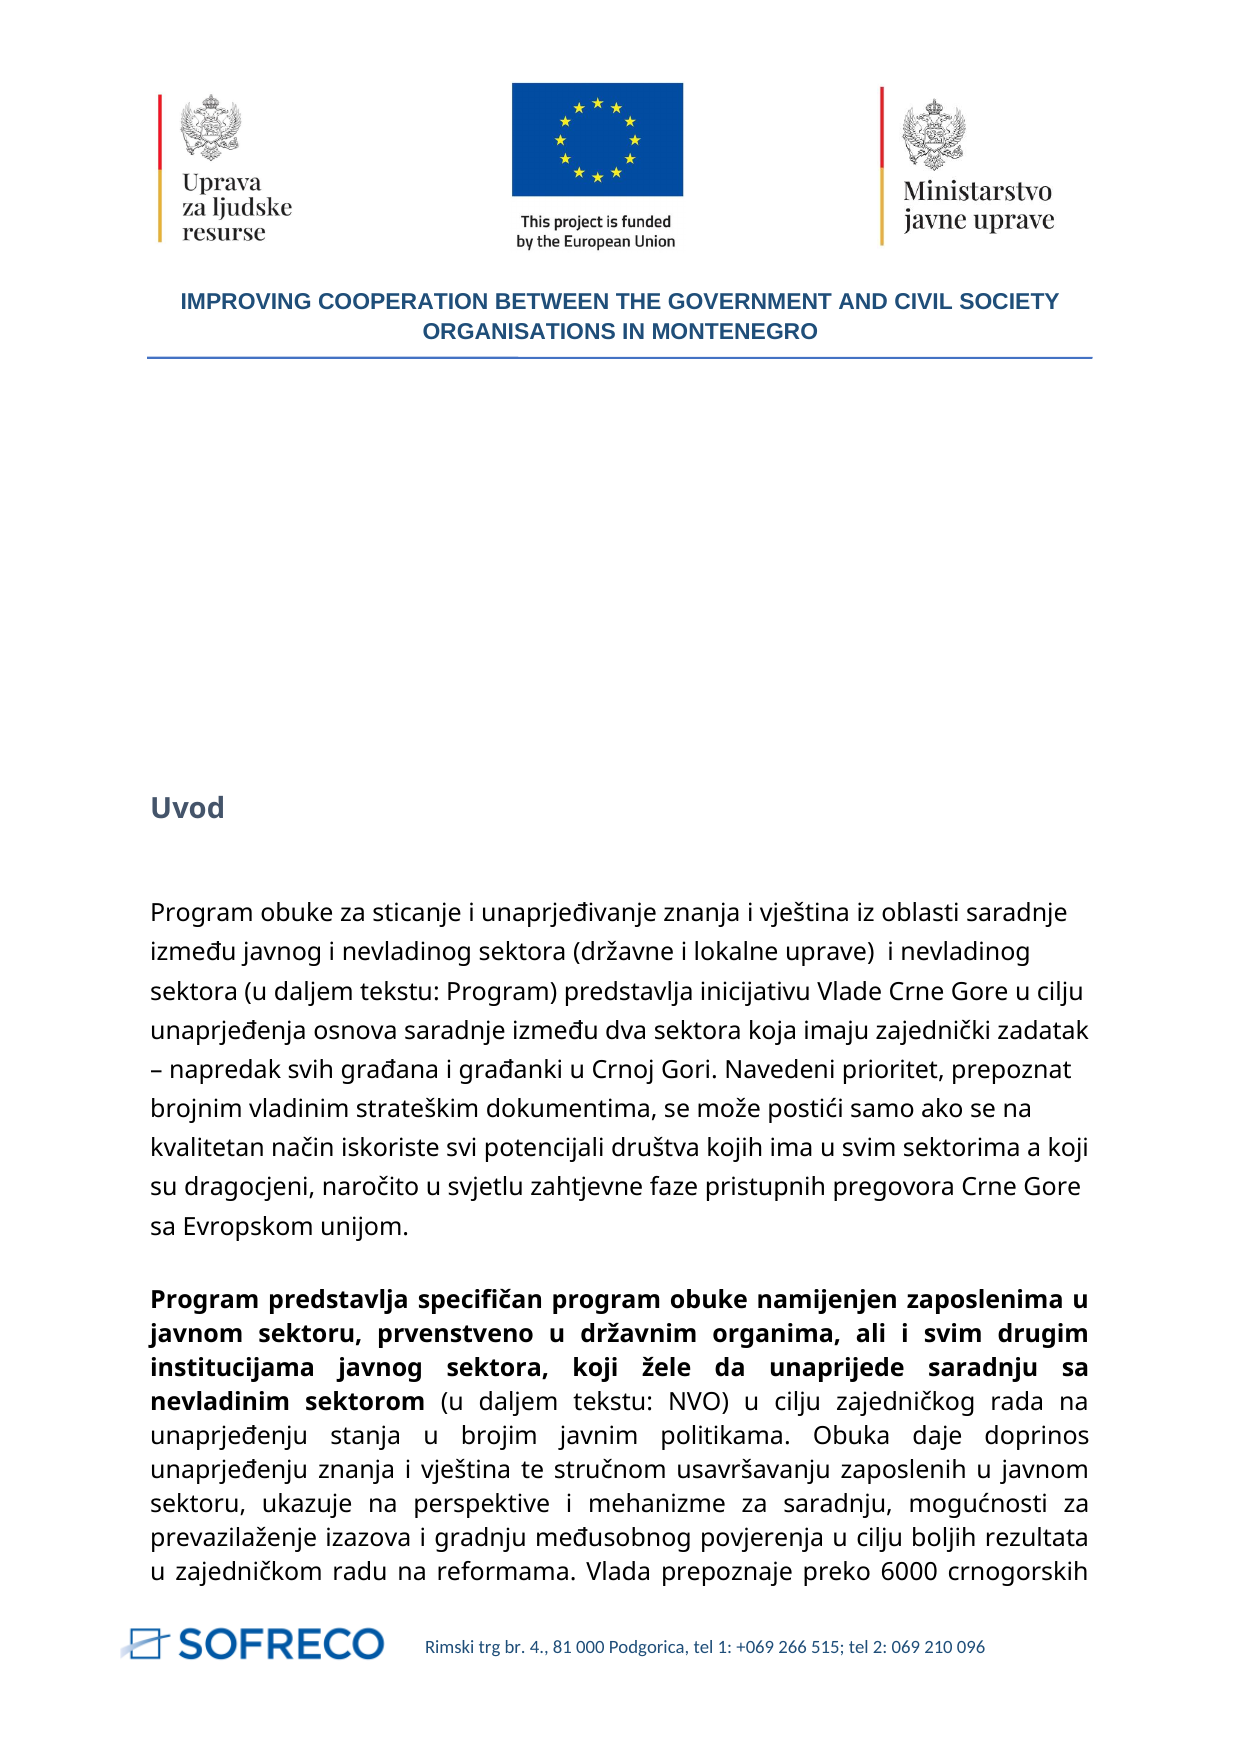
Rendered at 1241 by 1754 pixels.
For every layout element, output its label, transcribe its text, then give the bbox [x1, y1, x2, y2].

picture [510, 81, 686, 253]
text Uvod [150, 787, 1090, 827]
picture [113, 1623, 390, 1671]
picture [153, 82, 299, 253]
picture [877, 76, 1057, 253]
text Program obuke za sticanje i unaprjeđivanje znanja i vještina iz oblasti saradnje između javnog i nevladinog sektora (državne i lokalne uprave) i nevladinog sektora (u daljem tekstu: Program) predstavlja inicijativu Vlade Crne Gore u cilju unaprjeđenja osnova saradnje između dva sektora koja imaju zajednički zadatak – napredak svih građana i građanki u Crnoj Gori. Navedeni prioritet, prepoznat brojnim vladinim strateškim dokumentima, se može postići samo ako se na kvalitetan način iskoriste svi potencijali društva kojih ima u svim sektorima a koji su dragocjeni, naročito u svjetlu zahtjevne faze pristupnih pregovora Crne Gore sa Evropskom unijom. [150, 895, 1090, 1242]
